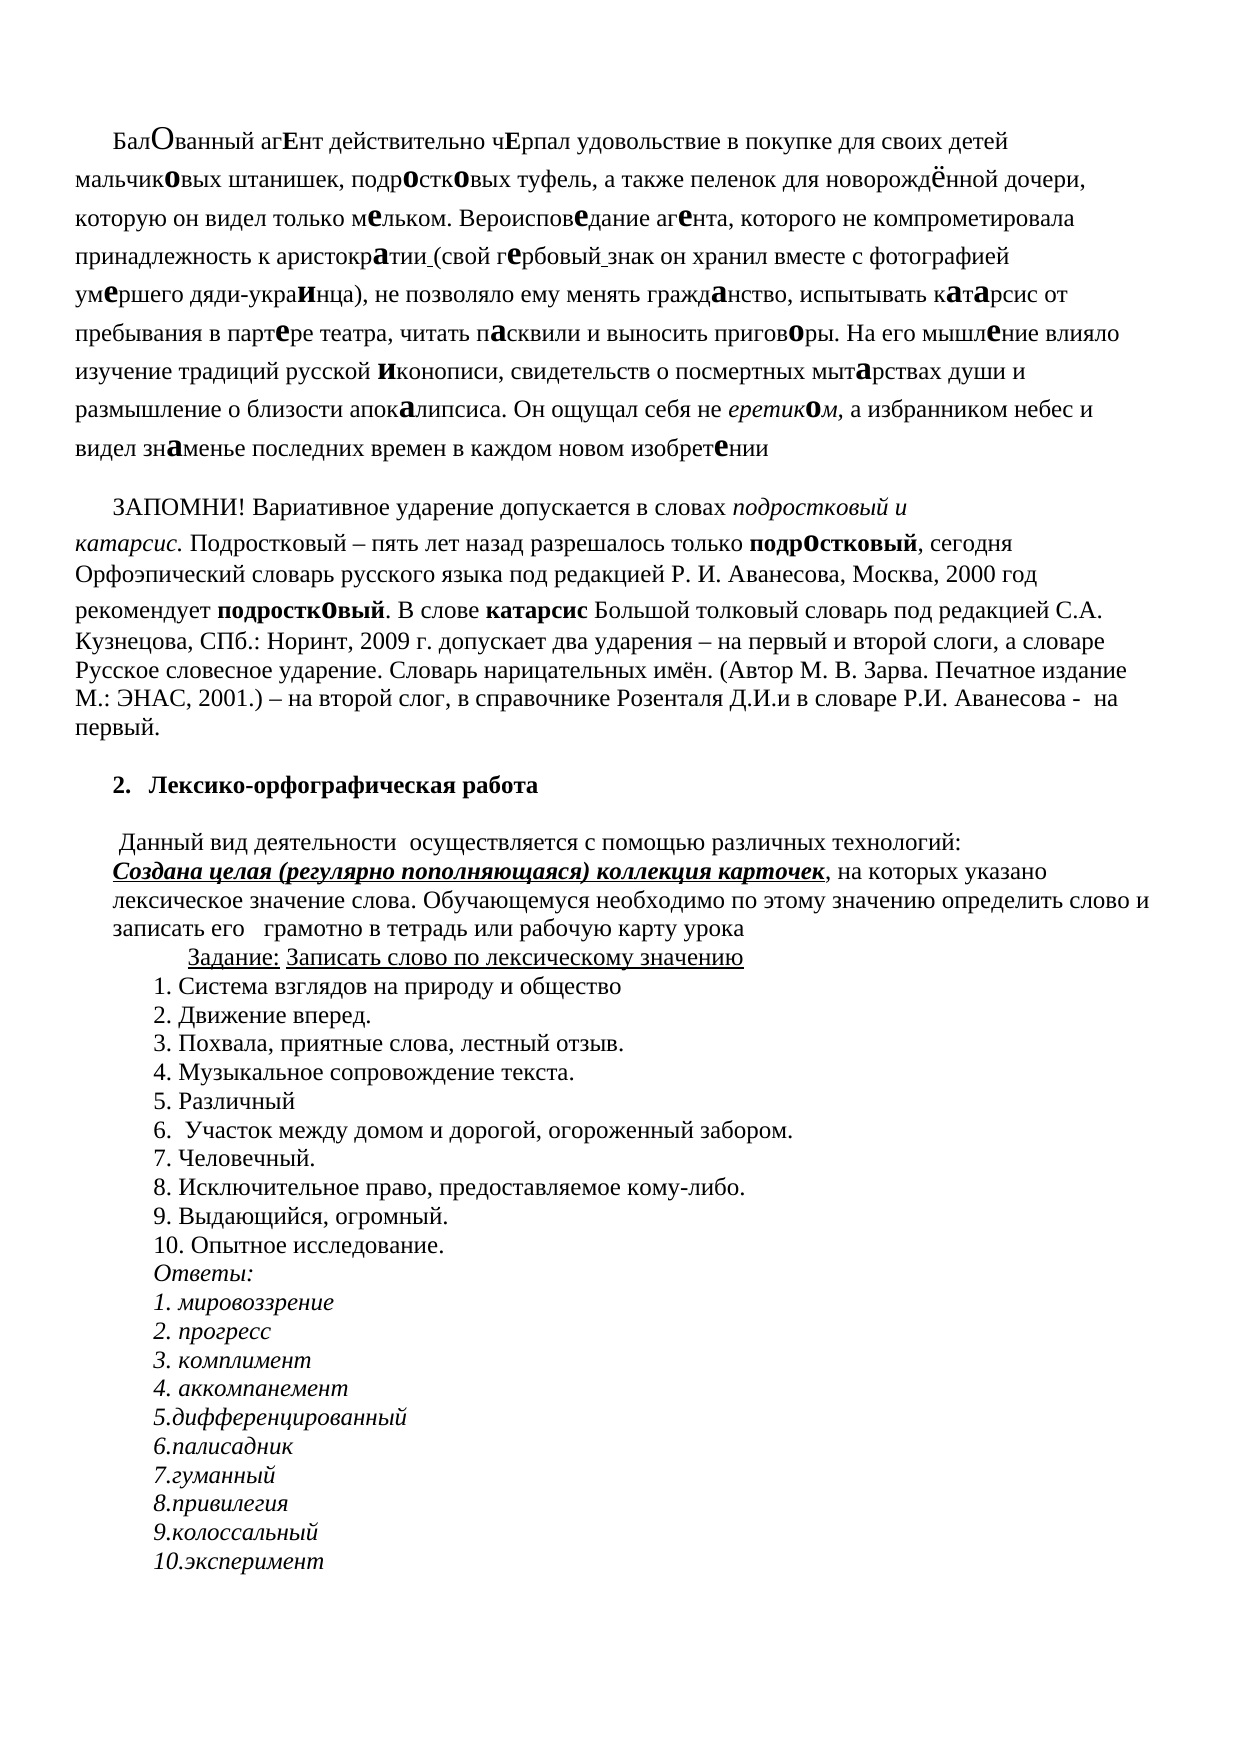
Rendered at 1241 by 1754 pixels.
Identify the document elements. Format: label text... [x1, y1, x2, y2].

text 9. Выдающийся, огромный. [116, 1201, 1152, 1230]
text 5. Различный [116, 1086, 1152, 1115]
text 6. Участок между домом и дорогой, огороженный забором. [116, 1115, 1152, 1143]
text 9.колоссальный [116, 1517, 1152, 1546]
text 2. Движение вперед. [116, 1000, 1152, 1028]
text Данный вид деятельности осуществляется с помощью различных технологий: [75, 827, 1152, 856]
list Лексико-орфографическая работа [75, 770, 1152, 798]
text 10. Опытное исследование. [116, 1230, 1152, 1258]
text 1. Система взглядов на природу и общество [116, 971, 1152, 1000]
text 2. прогресс [116, 1316, 1152, 1345]
text ЗАПОМНИ! Вариативное ударение допускается в словах подростковый и катарсис. Подростковый – пять лет назад разрешалось только подростковый, сегодня Орфоэпический словарь русского языка под редакцией Р. И. Аванесова, Москва, 2000 год рекомендует подростковый. В слове катарсис Большой толковый словарь под редакцией С.А. Кузнецова, СПб.: Норинт, 2009 г. допускает два ударения – на первый и второй слоги, а словаре Русское словесное ударение. Словарь нарицательных имён. (Автор М. В. Зарва. Печатное издание М.: ЭНАС, 2001.) – на второй слог, в справочнике Розенталя Д.И.и в словаре Р.И. Аванесова - на первый. [75, 492, 1152, 741]
text Создана целая (регулярно пополняющаяся) коллекция карточек, на которых указано лексическое значение слова. Обучающемуся необходимо по этому значению определить слово и записать его грамотно в тетрадь или рабочую карту урока [112, 856, 1152, 942]
text 8.привилегия [116, 1488, 1152, 1517]
text 5.дифференцированный [116, 1402, 1152, 1431]
text Ответы: [116, 1258, 1152, 1287]
text 4. аккомпанемент [116, 1373, 1152, 1402]
text Задание: Записать слово по лексическому значению [150, 942, 1152, 971]
text 3. Похвала, приятные слова, лестный отзыв. [116, 1028, 1152, 1057]
text БалОванный агЕнт действительно чЕрпал удовольствие в покупке для своих детей мальчиковых штанишек, подростковых туфель, а также пеленок для новорождённой дочери, которую он видел только мельком. Вероисповедание агента, которого не компрометировала принадлежность к аристократии (свой гербовый знак он хранил вместе с фотографией умершего дяди-украинца), не позволяло ему менять гражданство, испытывать катарсис от пребывания в партере театра, читать пасквили и выносить приговоры. На его мышление влияло изучение традиций русской иконописи, свидетельств о посмертных мытарствах души и размышление о близости апокалипсиса. Он ощущал себя не еретиком, а избранником небес и видел знаменье последних времен в каждом новом изобретении [75, 118, 1152, 463]
text 10.эксперимент [116, 1546, 1152, 1575]
text 3. комплимент [116, 1345, 1152, 1373]
text 7. Человечный. [116, 1143, 1152, 1172]
text 7.гуманный [116, 1460, 1152, 1488]
text 4. Музыкальное сопровождение текста. [116, 1057, 1152, 1086]
text 1. мировоззрение [116, 1287, 1152, 1316]
text 6.палисадник [116, 1431, 1152, 1460]
text 8. Исключительное право, предоставляемое кому-либо. [116, 1172, 1152, 1201]
